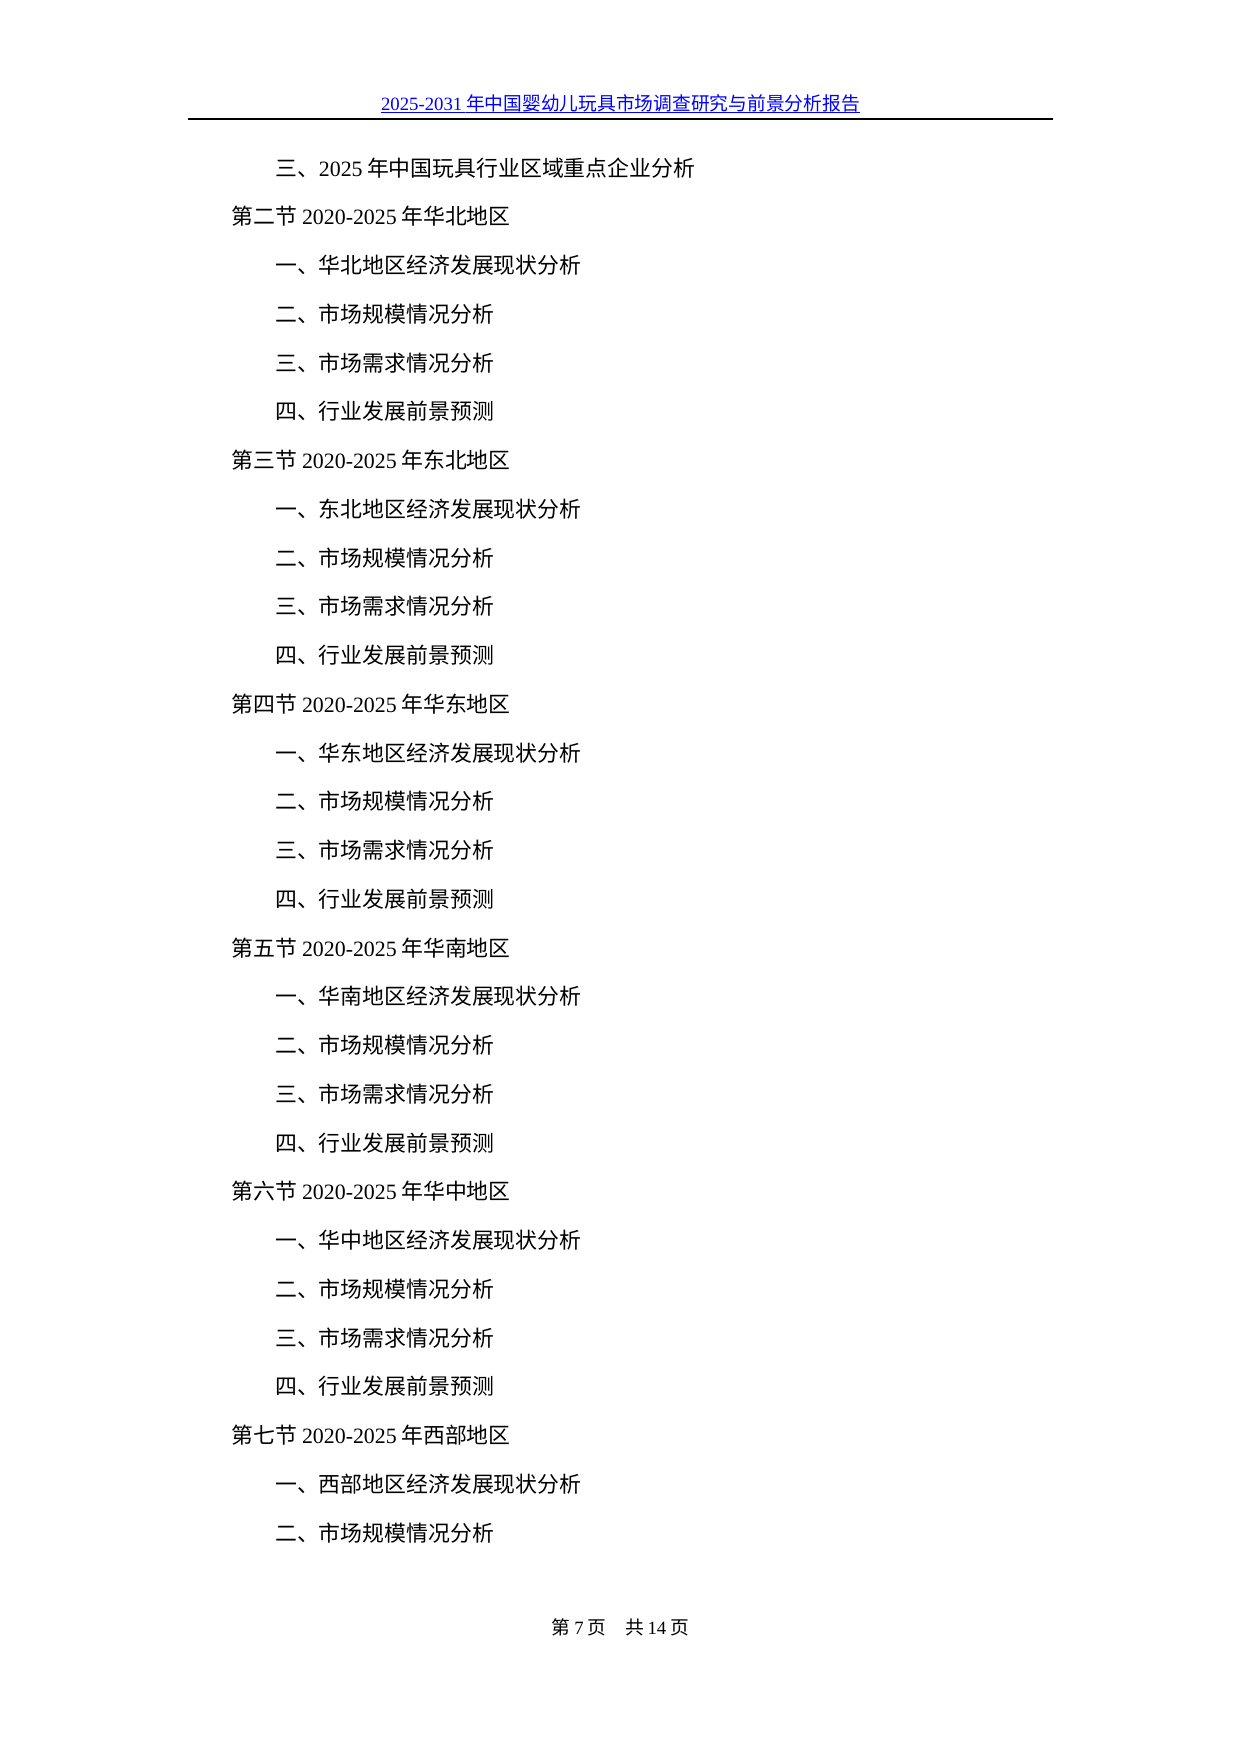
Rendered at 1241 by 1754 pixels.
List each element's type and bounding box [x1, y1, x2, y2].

text [187, 150, 1053, 1548]
